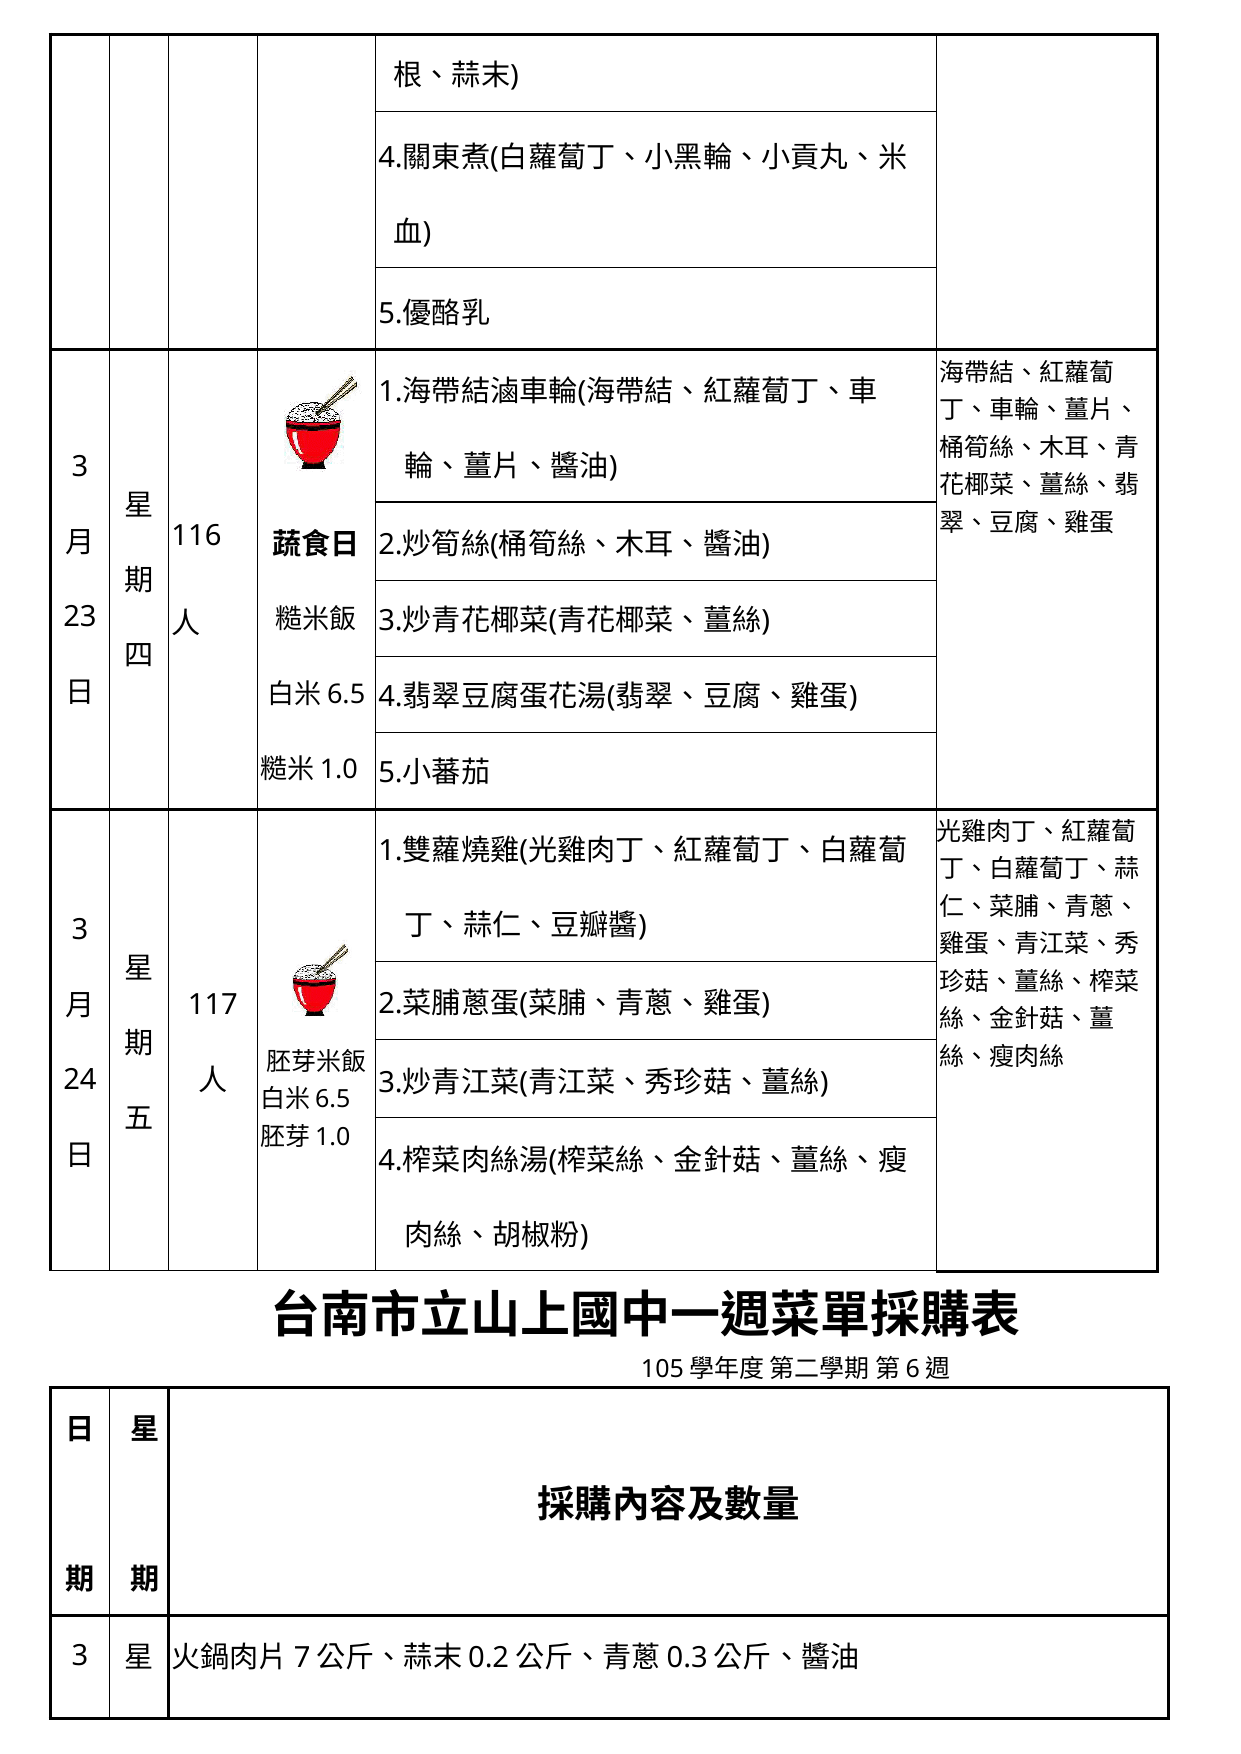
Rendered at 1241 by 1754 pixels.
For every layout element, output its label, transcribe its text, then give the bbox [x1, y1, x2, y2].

picture [260, 354, 372, 491]
table_cell 116人 [169, 351, 257, 808]
table_cell 3 月 20 日 [52, 1617, 109, 1717]
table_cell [170, 1617, 1167, 1717]
text 105學年度 第二學期 第6週 [94, 1348, 1165, 1386]
picture [273, 927, 359, 1033]
table_cell 3.炒青花椰菜(青花椰菜、薑絲) [376, 581, 936, 656]
table_cell 4.關東煮(白蘿蔔丁、小黑輪、小貢丸、米 血) [376, 112, 936, 267]
table_cell 5.優酪乳 [376, 268, 936, 348]
table_cell 4.翡翠豆腐蛋花湯(翡翠、豆腐、雞蛋) [376, 657, 936, 732]
table_cell 海帶結、紅蘿蔔丁、車輪、薑片、桶筍絲、木耳、青花椰菜、薑絲、翡翠、豆腐、雞蛋 [937, 351, 1156, 808]
table_cell 星 期 五 [110, 811, 168, 1270]
table_cell 3 月 23 日 [52, 351, 109, 808]
table_header 日 期 [52, 1389, 109, 1614]
table_cell 胚芽米飯 白米6.5 胚芽1.0 [258, 811, 375, 1270]
table_cell 2.炒筍絲(桶筍絲、木耳、醬油) [376, 503, 936, 579]
table_cell 星 期 一 [110, 1617, 167, 1717]
table_cell 光雞肉丁、紅蘿蔔丁、白蘿蔔丁、蒜仁、菜脯、青蔥、雞蛋、青江菜、秀珍菇、薑絲、榨菜絲、金針菇、薑絲、瘦肉絲 [937, 811, 1156, 1270]
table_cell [376, 36, 936, 111]
table_cell 1.雙蘿燒雞(光雞肉丁、紅蘿蔔丁、白蘿蔔丁、蒜仁、豆瓣醬) [376, 811, 936, 961]
table_header 星 期 [110, 1389, 167, 1614]
table_cell 3 月 24 日 [52, 811, 109, 1270]
table_cell 3.炒青江菜(青江菜、秀珍菇、薑絲) [376, 1040, 936, 1117]
table_cell 蔬食日 糙米飯 白米6.5 糙米1.0 [258, 351, 375, 808]
table_header 採購內容及數量 [170, 1389, 1167, 1614]
table_cell 117人 [169, 811, 257, 1270]
table_cell 4.榨菜肉絲湯(榨菜絲、金針菇、薑絲、瘦肉絲、胡椒粉) [376, 1118, 936, 1270]
text 台南市立山上國中一週菜單採購表 [94, 1273, 1165, 1348]
table_cell 2.菜脯蔥蛋(菜脯、青蔥、雞蛋) [376, 962, 936, 1039]
table_cell 星 期 四 [110, 351, 168, 808]
table_cell 5.小蕃茄 [376, 733, 936, 808]
table_cell 1.海帶結滷車輪(海帶結、紅蘿蔔丁、車輪、薑片、醬油) [376, 351, 936, 501]
